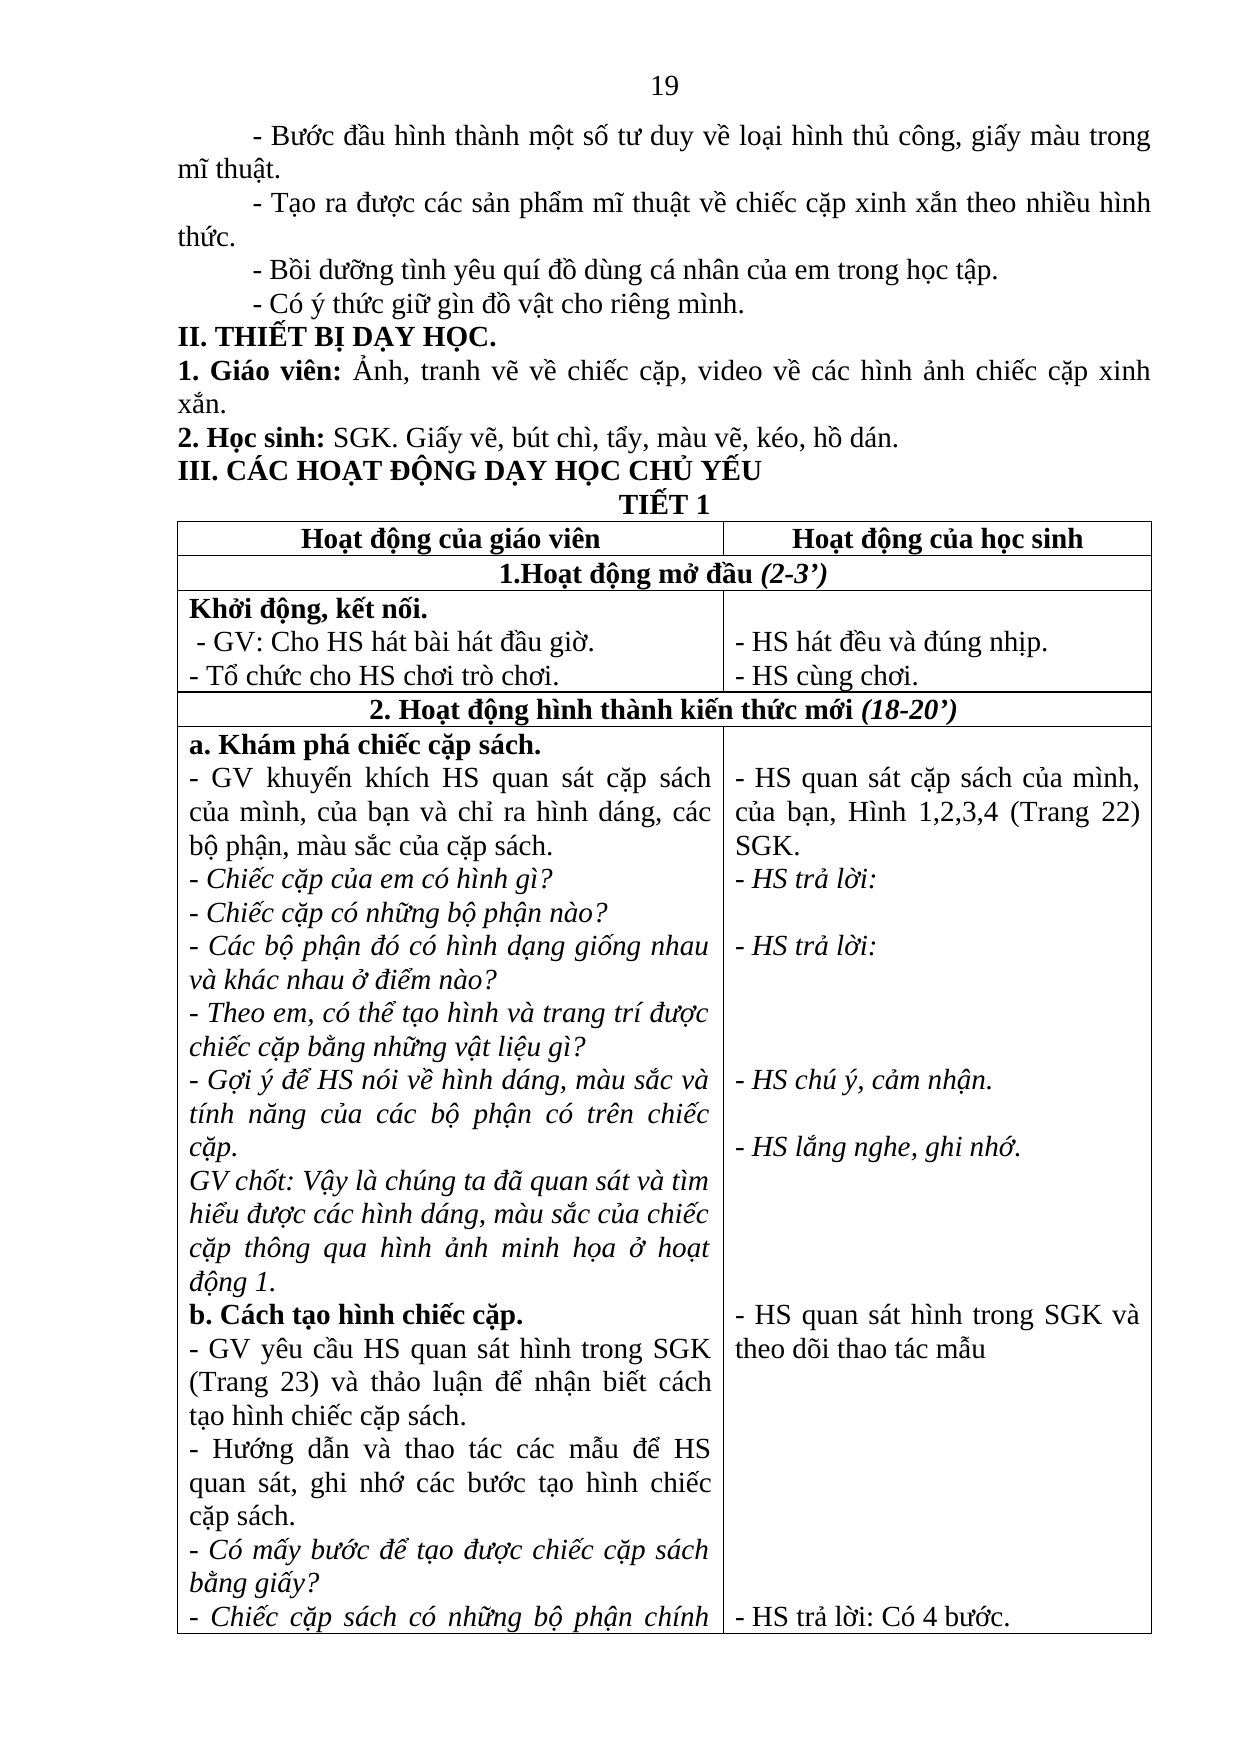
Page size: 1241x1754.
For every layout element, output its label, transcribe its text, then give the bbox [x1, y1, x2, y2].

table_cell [724, 727, 1151, 1633]
table_header Hoạt động của giáo viên [178, 522, 723, 555]
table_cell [178, 727, 723, 1633]
table_cell Khởi động, kết nối. - GV: Cho HS hát bài hát đầu giờ. - Tổ chức cho HS chơi trò chơi. [178, 591, 723, 691]
table_header Hoạt động của học sinh [724, 522, 1151, 555]
table_cell - HS hát đều và đúng nhịp. - HS cùng chơi. [724, 591, 1151, 691]
text - Bước đầu hình thành một số tư duy về loại hình thủ công, giấy màu trong mĩ thuật. [177, 118, 1152, 185]
text 1. Giáo viên: Ảnh, tranh vẽ về chiếc cặp, video về các hình ảnh chiếc cặp xinh xắn. [177, 353, 1152, 420]
text 2. Học sinh: SGK. Giấy vẽ, bút chì, tẩy, màu vẽ, kéo, hồ dán. [177, 420, 1152, 453]
text - Tạo ra được các sản phẩm mĩ thuật về chiếc cặp xinh xắn theo nhiều hình thức. [177, 185, 1152, 252]
text TIẾT 1 [177, 487, 1152, 521]
text - Có ý thức giữ gìn đồ vật cho riêng mình. [177, 286, 1152, 319]
table_cell 2. Hoạt động hình thành kiến thức mới (18-20’) [178, 693, 1151, 726]
text II. THIẾT BỊ DẠY HỌC. [177, 319, 1152, 353]
table_cell 1.Hoạt động mở đầu (2-3’) [178, 556, 1151, 590]
text - Bồi dưỡng tình yêu quí đồ dùng cá nhân của em trong học tập. [177, 252, 1152, 286]
text III. CÁC HOẠT ĐỘNG DẠY HỌC CHỦ YẾU [177, 453, 1152, 487]
